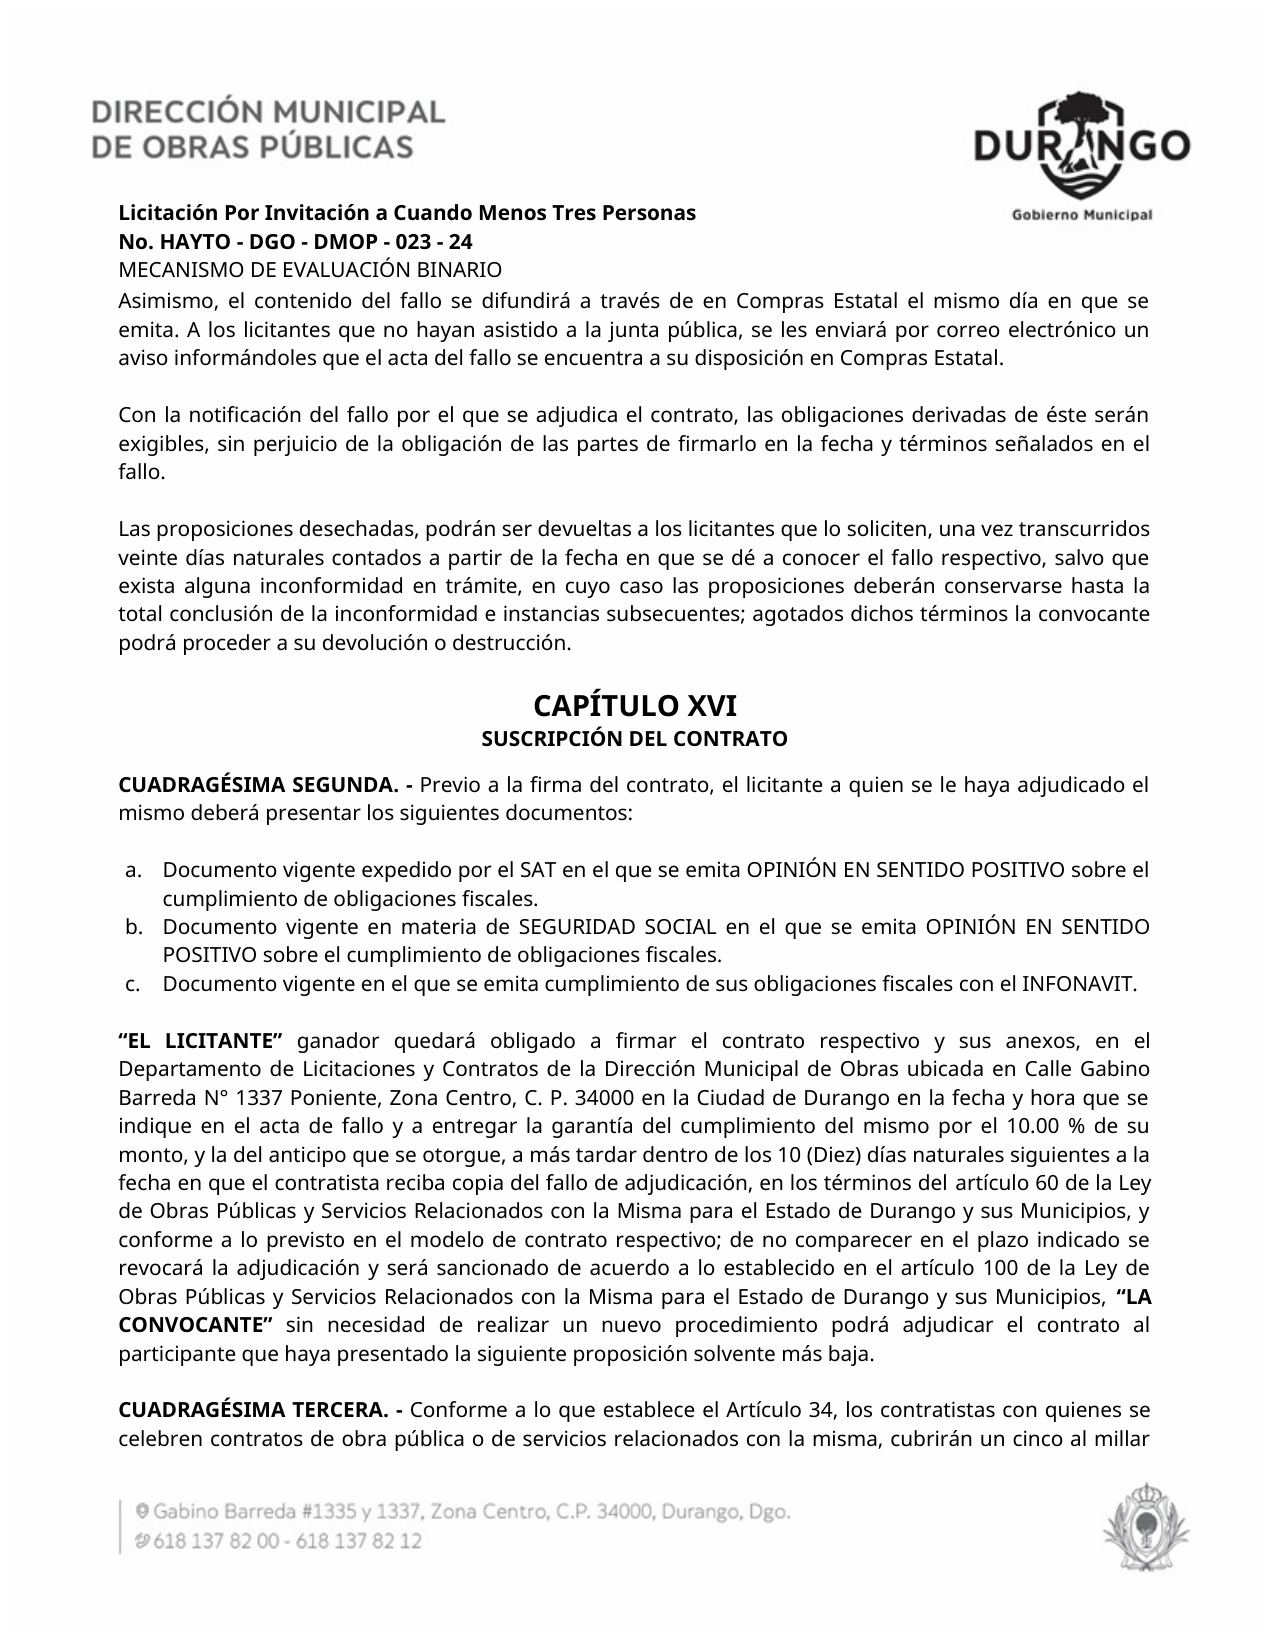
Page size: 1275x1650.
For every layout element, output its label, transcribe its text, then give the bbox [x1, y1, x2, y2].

text SUSCRIPCIÓN DEL CONTRATO [118, 724, 1152, 753]
text CAPÍTULO XVI [118, 685, 1152, 724]
list Asimismo, el contenido del fallo se difundirá a través de en Compras Estatal el mismo día en que se emita. A los licitantes que no hayan asistido a la junta pública, se les enviará por correo electrónico un aviso informándoles que el acta del fallo se encuentra a su disposición en Compras Estatal. [118, 287, 1152, 372]
list Documento vigente expedido por el SAT en el que se emita OPINIÓN EN SENTIDO POSITIVO sobre el cumplimiento de obligaciones fiscales. [125, 855, 1152, 912]
text Las proposiciones desechadas, podrán ser devueltas a los licitantes que lo soliciten, una vez transcurridos veinte días naturales contados a partir de la fecha en que se dé a conocer el fallo respectivo, salvo que exista alguna inconformidad en trámite, en cuyo caso las proposiciones deberán conservarse hasta la total conclusión de la inconformidad e instancias subsecuentes; agotados dichos términos la convocante podrá proceder a su devolución o destrucción. [118, 514, 1152, 656]
picture [7, 5, 1269, 1635]
text CUADRAGÉSIMA SEGUNDA. - Previo a la firma del contrato, el licitante a quien se le haya adjudicado el mismo deberá presentar los siguientes documentos: [118, 770, 1152, 827]
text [118, 1396, 1152, 1452]
text “EL LICITANTE” ganador quedará obligado a firmar el contrato respectivo y sus anexos, en el Departamento de Licitaciones y Contratos de la Dirección Municipal de Obras ubicada en Calle Gabino Barreda N° 1337 Poniente, Zona Centro, C. P. 34000 en la Ciudad de Durango en la fecha y hora que se indique en el acta de fallo y a entregar la garantía del cumplimiento del mismo por el 10.00 % de su monto, y la del anticipo que se otorgue, a más tardar dentro de los 10 (Diez) días naturales siguientes a la fecha en que el contratista reciba copia del fallo de adjudicación, en los términos del artículo 60 de la Ley de Obras Públicas y Servicios Relacionados con la Misma para el Estado de Durango y sus Municipios, y conforme a lo previsto en el modelo de contrato respectivo; de no comparecer en el plazo indicado se revocará la adjudicación y será sancionado de acuerdo a lo establecido en el artículo 100 de la Ley de Obras Públicas y Servicios Relacionados con la Misma para el Estado de Durango y sus Municipios, “LA CONVOCANTE” sin necesidad de realizar un nuevo procedimiento podrá adjudicar el contrato al participante que haya presentado la siguiente proposición solvente más baja. [118, 1026, 1152, 1367]
text Con la notificación del fallo por el que se adjudica el contrato, las obligaciones derivadas de éste serán exigibles, sin perjuicio de la obligación de las partes de firmarlo en la fecha y términos señalados en el fallo. [118, 400, 1152, 486]
list Documento vigente en materia de SEGURIDAD SOCIAL en el que se emita OPINIÓN EN SENTIDO POSITIVO sobre el cumplimiento de obligaciones fiscales. [125, 912, 1152, 969]
list Documento vigente en el que se emita cumplimiento de sus obligaciones fiscales con el INFONAVIT. [125, 969, 1152, 997]
